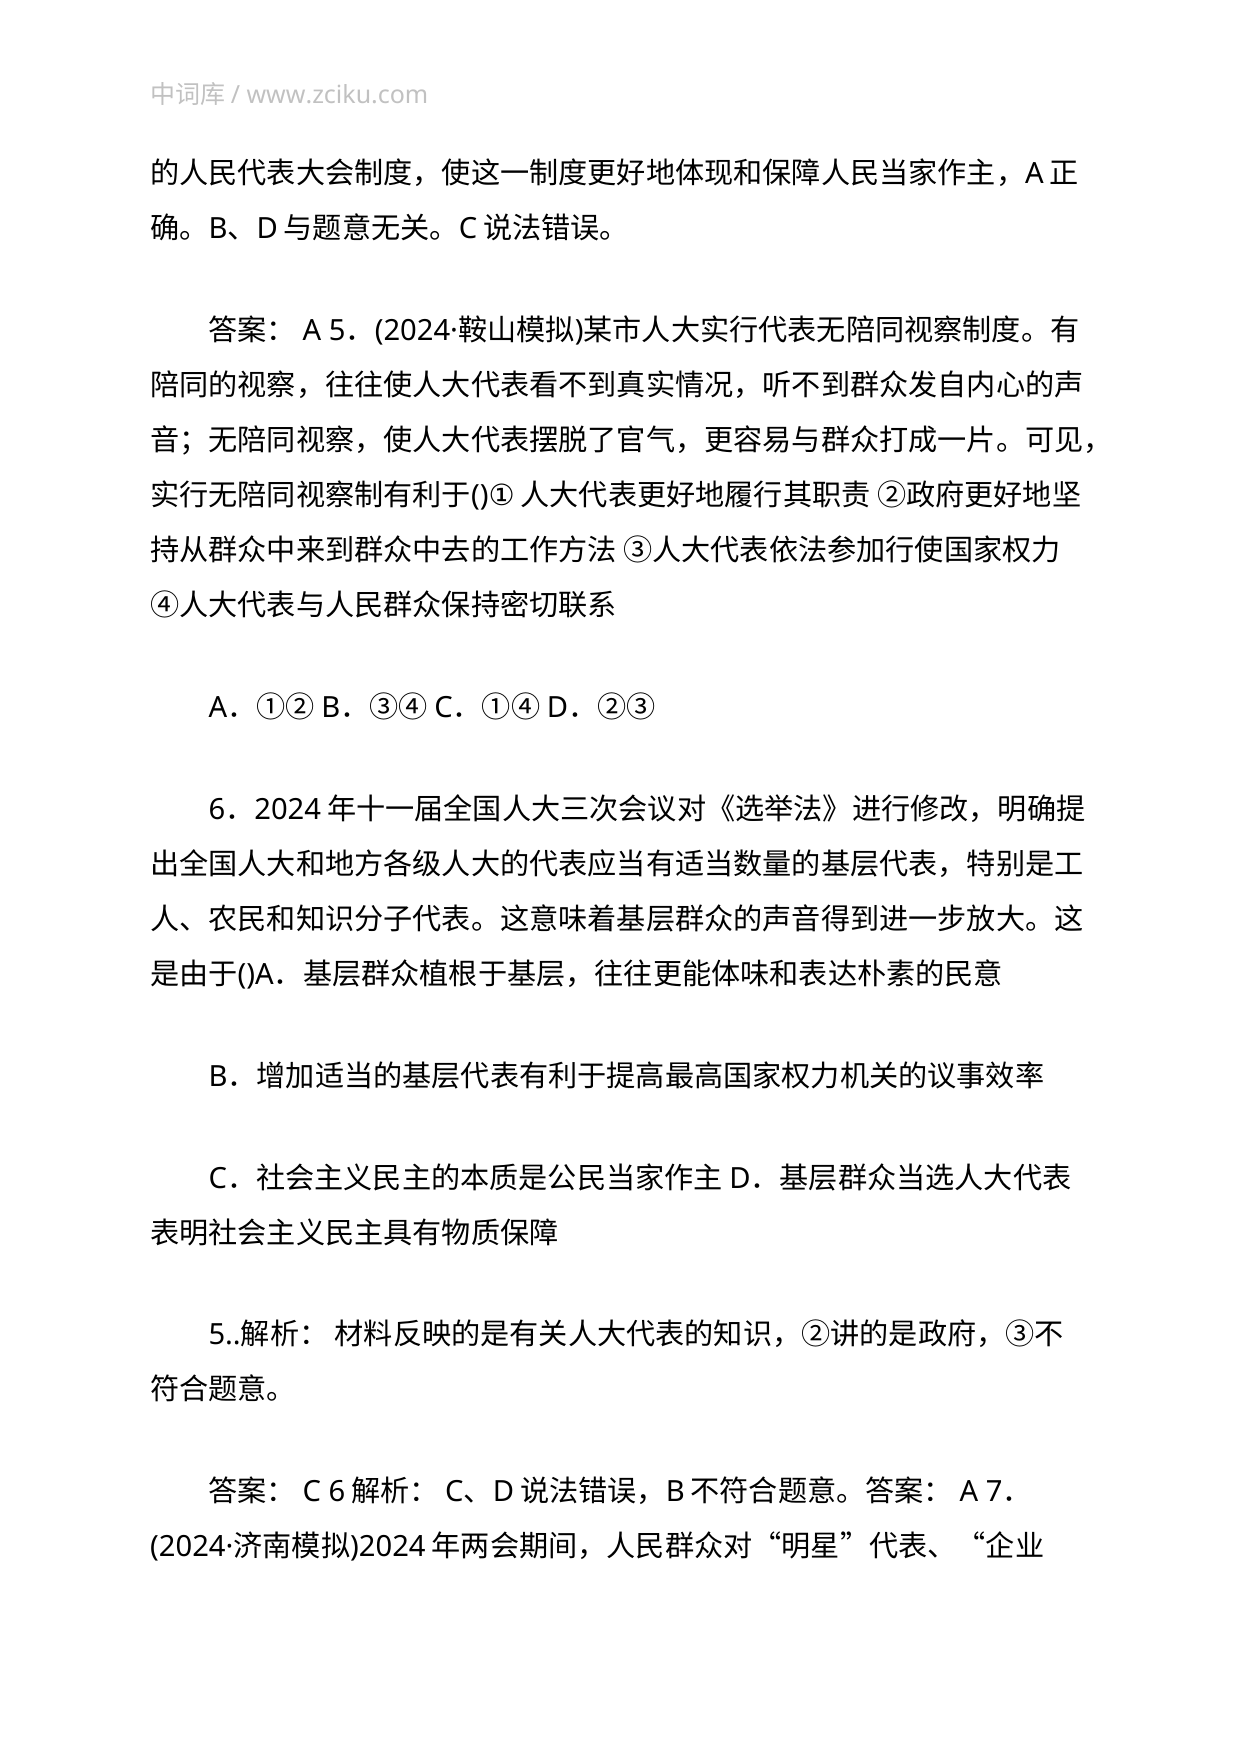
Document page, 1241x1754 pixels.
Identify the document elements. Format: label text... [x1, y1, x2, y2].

text A．①② B．③④ C．①④ D．②③ [150, 683, 1090, 726]
text 5..解析： 材料反映的是有关人大代表的知识，②讲的是政府，③不符合题意。 [150, 1311, 1090, 1408]
text C．社会主义民主的本质是公民当家作主 D．基层群众当选人大代表表明社会主义民主具有物质保障 [150, 1154, 1090, 1251]
text 答案： A 5．(2024·鞍山模拟)某市人大实行代表无陪同视察制度。有陪同的视察，往往使人大代表看不到真实情况，听不到群众发自内心的声音；无陪同视察，使人大代表摆脱了官气，更容易与群众打成一片。可见，实行无陪同视察制有利于()①人大代表更好地履行其职责 ②政府更好地坚持从群众中来到群众中去的工作方法 ③人大代表依法参加行使国家权力 ④人大代表与人民群众保持密切联系 [150, 307, 1090, 624]
text B．增加适当的基层代表有利于提高最高国家权力机关的议事效率 [150, 1052, 1090, 1094]
text 6．2024年十一届全国人大三次会议对《选举法》进行修改，明确提出全国人大和地方各级人大的代表应当有适当数量的基层代表，特别是工人、农民和知识分子代表。这意味着基层群众的声音得到进一步放大。这是由于()A．基层群众植根于基层，往往更能体味和表达朴素的民意 [150, 785, 1090, 993]
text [150, 1468, 1090, 1565]
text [150, 150, 1090, 247]
